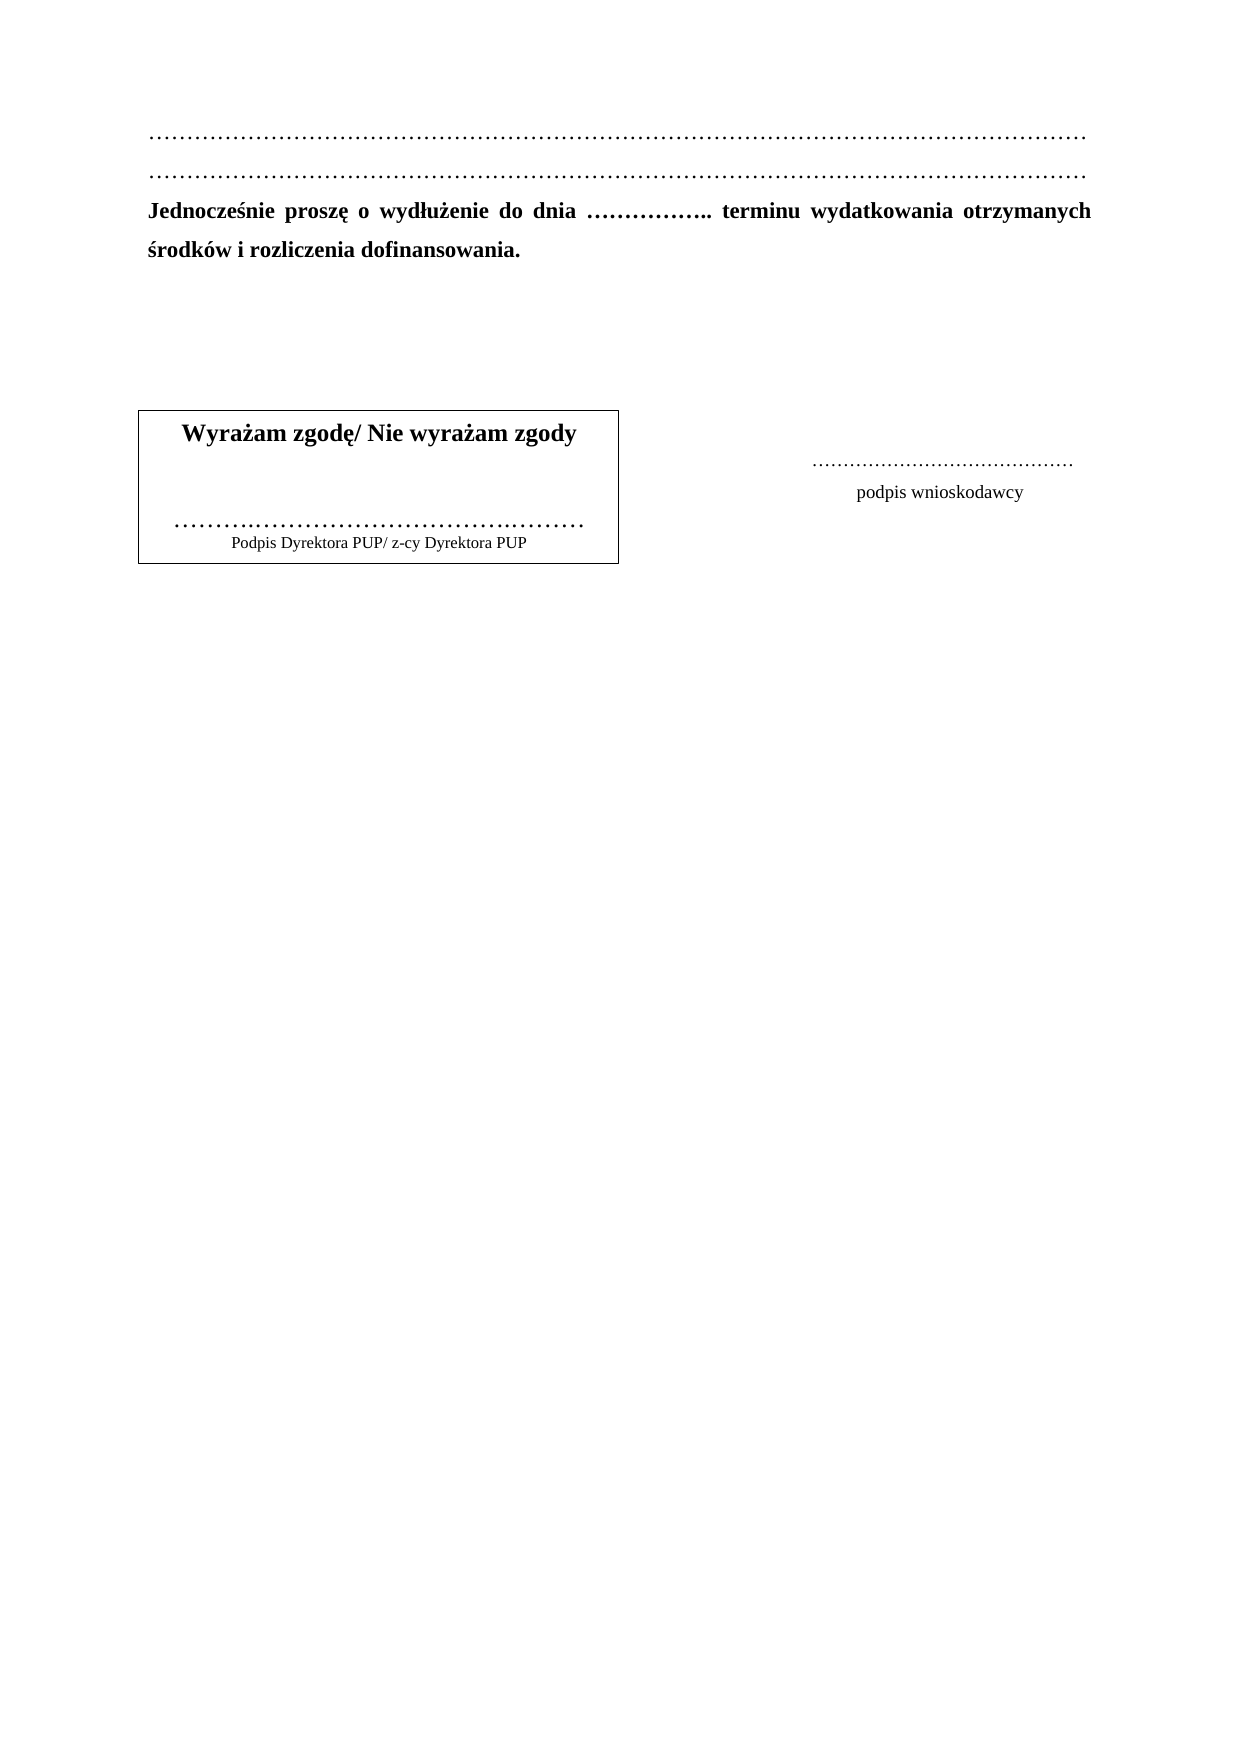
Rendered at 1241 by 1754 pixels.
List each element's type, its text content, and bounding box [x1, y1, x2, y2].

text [148, 118, 1093, 184]
text …………………………………… [738, 448, 1093, 470]
text Jednocześnie proszę o wydłużenie do dnia …………….. terminu wydatkowania otrzymanych środków i rozliczenia dofinansowania. [148, 197, 1093, 263]
text podpis wnioskodawcy [811, 481, 1093, 502]
